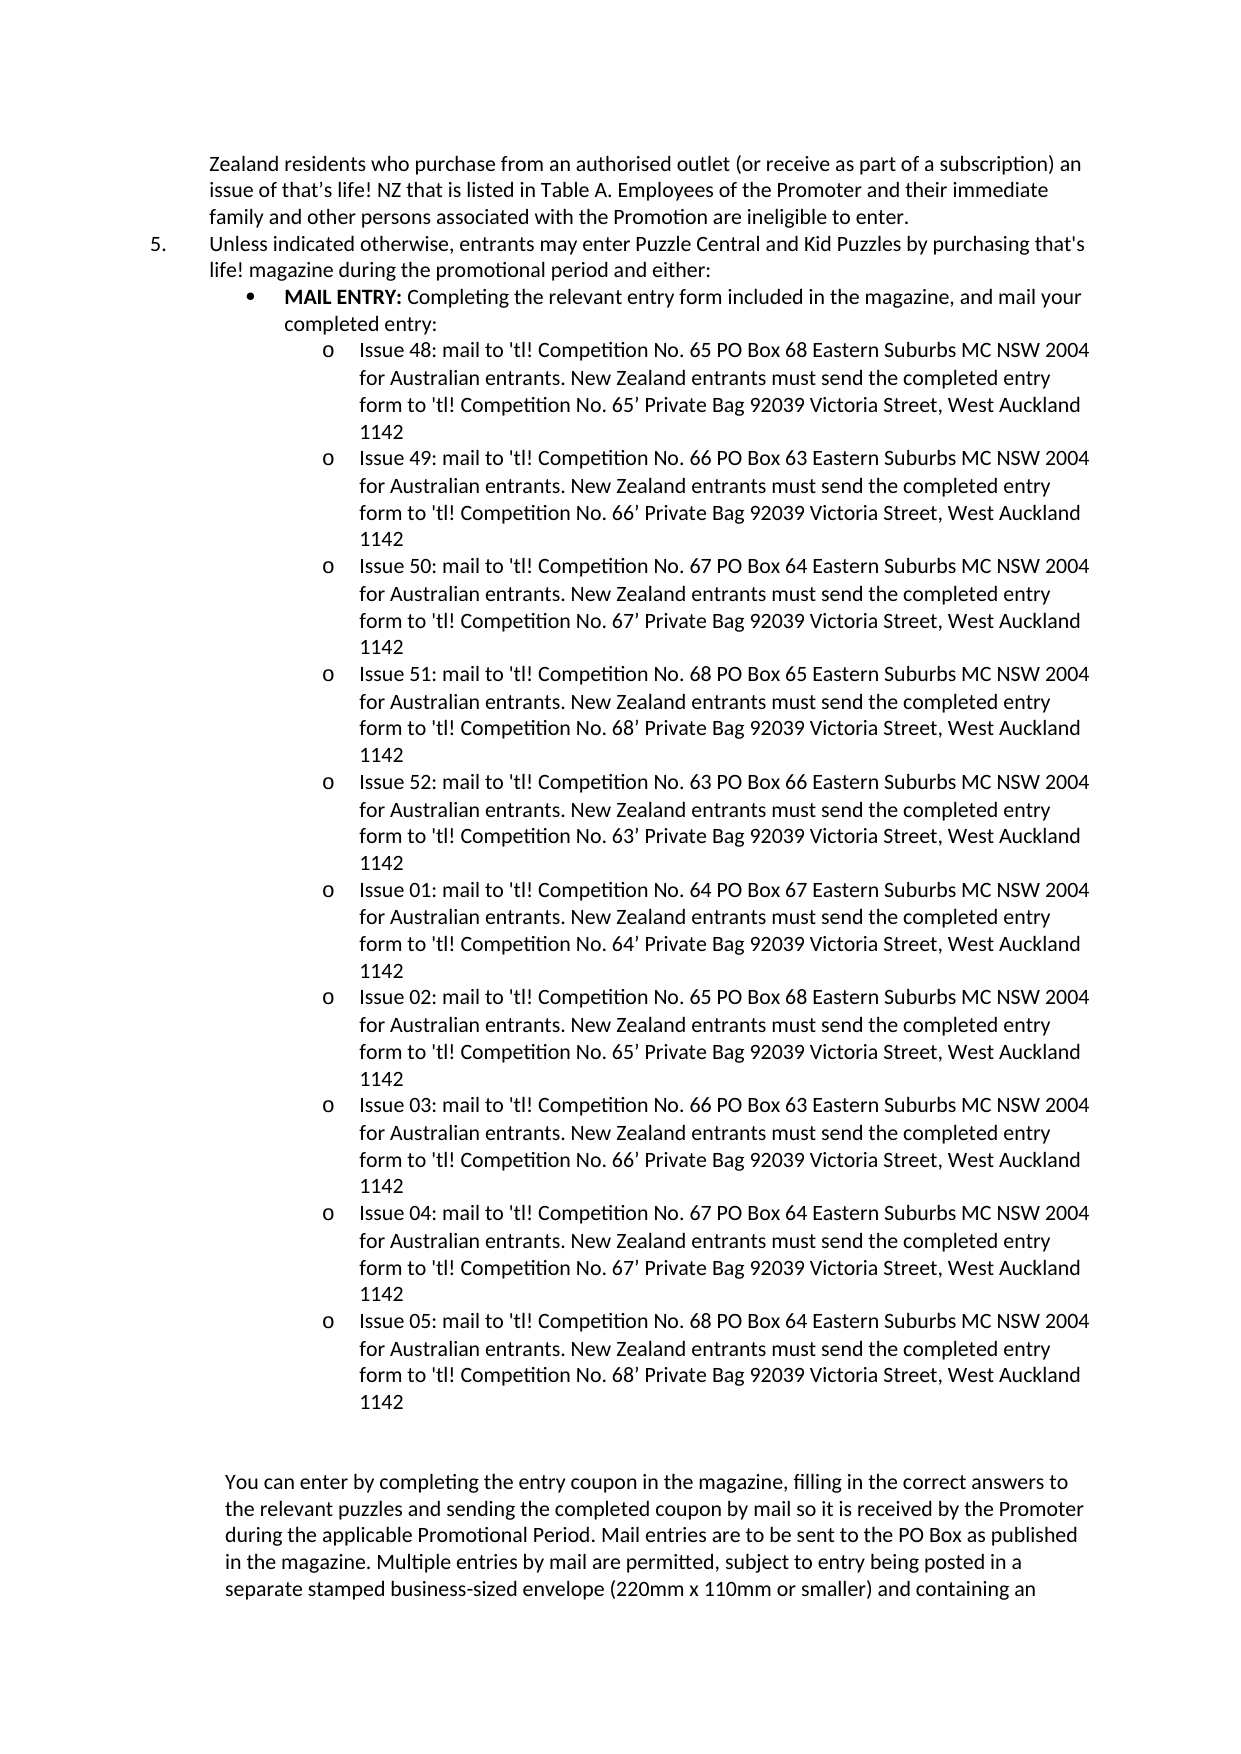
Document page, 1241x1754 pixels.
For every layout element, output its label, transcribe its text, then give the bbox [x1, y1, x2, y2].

list Issue 03: mail to 'tl! Competition No. 66 PO Box 63 Eastern Suburbs MC NSW 2004 for Australian entrants. New Zealand entrants must send the completed entry form to 'tl! Competition No. 66’ Private Bag 92039 Victoria Street, West Auckland 1142 [322, 1091, 1090, 1199]
list Issue 05: mail to 'tl! Competition No. 68 PO Box 64 Eastern Suburbs MC NSW 2004 for Australian entrants. New Zealand entrants must send the completed entry form to 'tl! Competition No. 68’ Private Bag 92039 Victoria Street, West Auckland 1142 [322, 1307, 1090, 1415]
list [150, 150, 1090, 230]
list Issue 01: mail to 'tl! Competition No. 64 PO Box 67 Eastern Suburbs MC NSW 2004 for Australian entrants. New Zealand entrants must send the completed entry form to 'tl! Competition No. 64’ Private Bag 92039 Victoria Street, West Auckland 1142 [322, 876, 1090, 983]
list Unless indicated otherwise, entrants may enter Puzzle Central and Kid Puzzles by purchasing that's life! magazine during the promotional period and either: [150, 230, 1090, 283]
list MAIL ENTRY: Completing the relevant entry form included in the magazine, and mail your completed entry: [247, 283, 1090, 337]
list Issue 04: mail to 'tl! Competition No. 67 PO Box 64 Eastern Suburbs MC NSW 2004 for Australian entrants. New Zealand entrants must send the completed entry form to 'tl! Competition No. 67’ Private Bag 92039 Victoria Street, West Auckland 1142 [322, 1199, 1090, 1307]
list Issue 50: mail to 'tl! Competition No. 67 PO Box 64 Eastern Suburbs MC NSW 2004 for Australian entrants. New Zealand entrants must send the completed entry form to 'tl! Competition No. 67’ Private Bag 92039 Victoria Street, West Auckland 1142 [322, 552, 1090, 660]
list Issue 51: mail to 'tl! Competition No. 68 PO Box 65 Eastern Suburbs MC NSW 2004 for Australian entrants. New Zealand entrants must send the completed entry form to 'tl! Competition No. 68’ Private Bag 92039 Victoria Street, West Auckland 1142 [322, 660, 1090, 768]
list Issue 48: mail to 'tl! Competition No. 65 PO Box 68 Eastern Suburbs MC NSW 2004 for Australian entrants. New Zealand entrants must send the completed entry form to 'tl! Competition No. 65’ Private Bag 92039 Victoria Street, West Auckland 1142 [322, 337, 1090, 444]
list Issue 49: mail to 'tl! Competition No. 66 PO Box 63 Eastern Suburbs MC NSW 2004 for Australian entrants. New Zealand entrants must send the completed entry form to 'tl! Competition No. 66’ Private Bag 92039 Victoria Street, West Auckland 1142 [322, 444, 1090, 552]
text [225, 1468, 1090, 1601]
list Issue 02: mail to 'tl! Competition No. 65 PO Box 68 Eastern Suburbs MC NSW 2004 for Australian entrants. New Zealand entrants must send the completed entry form to 'tl! Competition No. 65’ Private Bag 92039 Victoria Street, West Auckland 1142 [322, 983, 1090, 1091]
list Issue 52: mail to 'tl! Competition No. 63 PO Box 66 Eastern Suburbs MC NSW 2004 for Australian entrants. New Zealand entrants must send the completed entry form to 'tl! Competition No. 63’ Private Bag 92039 Victoria Street, West Auckland 1142 [322, 768, 1090, 876]
